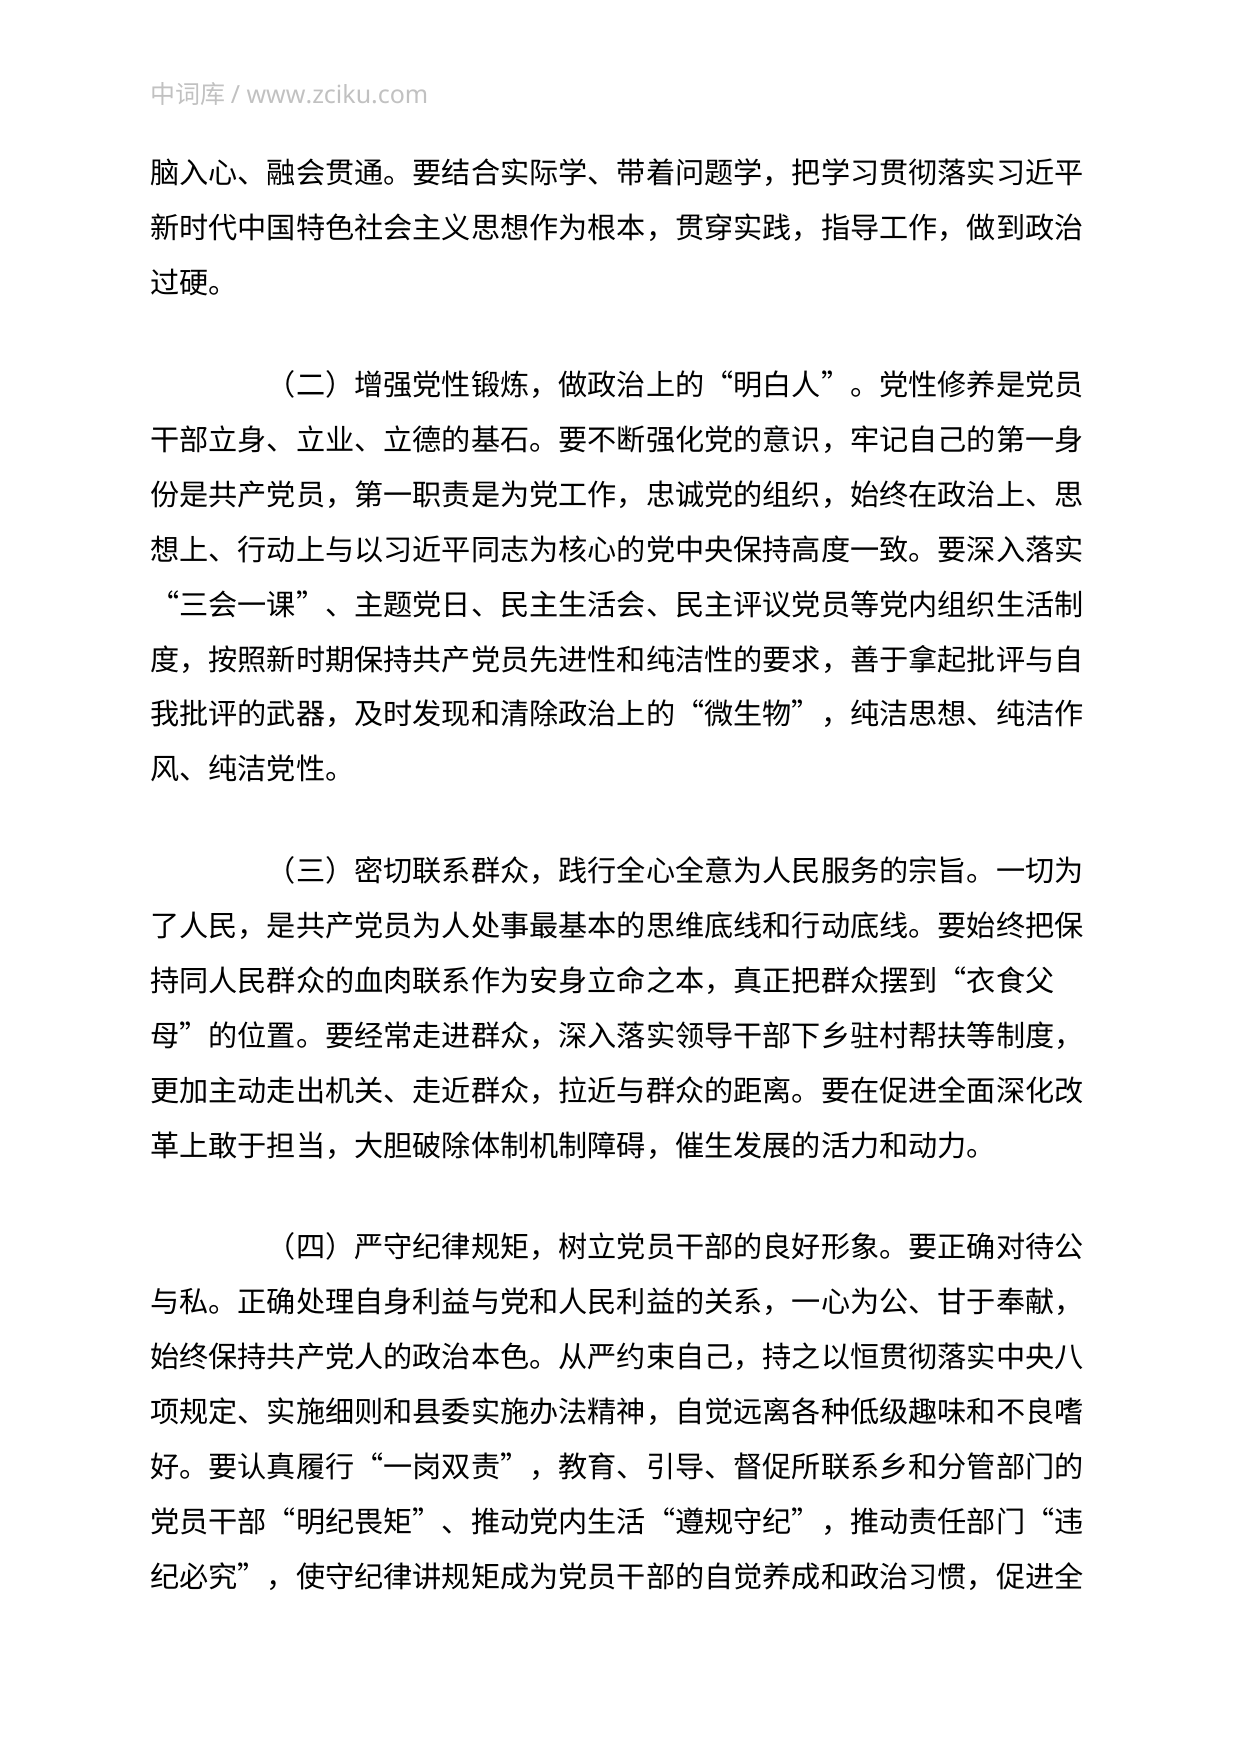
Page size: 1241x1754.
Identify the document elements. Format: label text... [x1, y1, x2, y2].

text （二）增强党性锻炼，做政治上的“明白人”。党性修养是党员干部立身、立业、立德的基石。要不断强化党的意识，牢记自己的第一身份是共产党员，第一职责是为党工作，忠诚党的组织，始终在政治上、思想上、行动上与以习近平同志为核心的党中央保持高度一致。要深入落实“三会一课”、主题党日、民主生活会、民主评议党员等党内组织生活制度，按照新时期保持共产党员先进性和纯洁性的要求，善于拿起批评与自我批评的武器，及时发现和清除政治上的“微生物”，纯洁思想、纯洁作风、纯洁党性。 [150, 362, 1090, 788]
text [150, 1224, 1090, 1596]
text （三）密切联系群众，践行全心全意为人民服务的宗旨。一切为了人民，是共产党员为人处事最基本的思维底线和行动底线。要始终把保持同人民群众的血肉联系作为安身立命之本，真正把群众摆到“衣食父母”的位置。要经常走进群众，深入落实领导干部下乡驻村帮扶等制度，更加主动走出机关、走近群众，拉近与群众的距离。要在促进全面深化改革上敢于担当，大胆破除体制机制障碍，催生发展的活力和动力。 [150, 848, 1090, 1164]
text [150, 150, 1090, 302]
